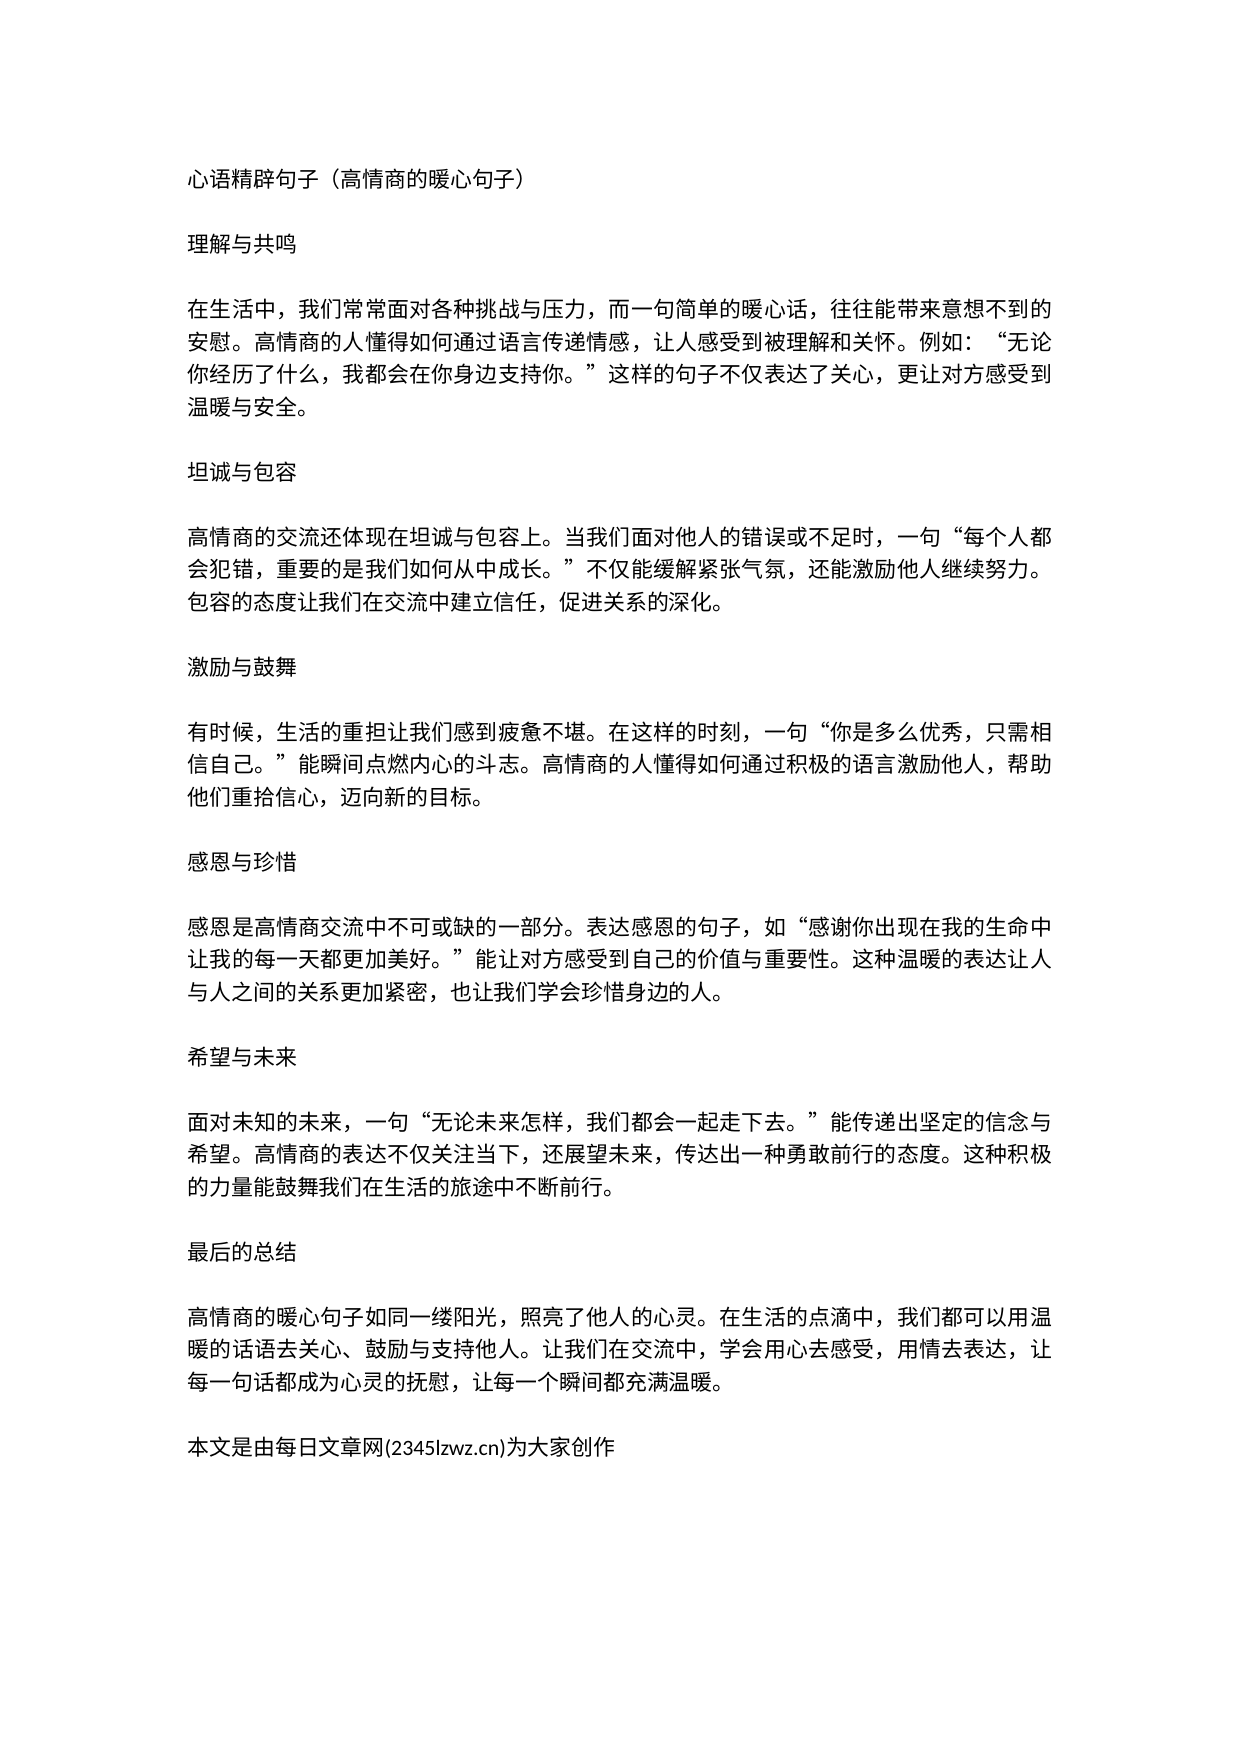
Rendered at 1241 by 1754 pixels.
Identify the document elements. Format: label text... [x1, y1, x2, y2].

text 坦诚与包容 [187, 454, 1053, 487]
text 在生活中，我们常常面对各种挑战与压力，而一句简单的暖心话，往往能带来意想不到的安慰。高情商的人懂得如何通过语言传递情感，让人感受到被理解和关怀。例如：“无论你经历了什么，我都会在你身边支持你。”这样的句子不仅表达了关心，更让对方感受到温暖与安全。 [187, 292, 1053, 422]
text 高情商的暖心句子如同一缕阳光，照亮了他人的心灵。在生活的点滴中，我们都可以用温暖的话语去关心、鼓励与支持他人。让我们在交流中，学会用心去感受，用情去表达，让每一句话都成为心灵的抚慰，让每一个瞬间都充满温暖。 [187, 1299, 1053, 1397]
text 感恩与珍惜 [187, 844, 1053, 877]
text 有时候，生活的重担让我们感到疲惫不堪。在这样的时刻，一句“你是多么优秀，只需相信自己。”能瞬间点燃内心的斗志。高情商的人懂得如何通过积极的语言激励他人，帮助他们重拾信心，迈向新的目标。 [187, 714, 1053, 812]
text 希望与未来 [187, 1039, 1053, 1072]
text 面对未知的未来，一句“无论未来怎样，我们都会一起走下去。”能传递出坚定的信念与希望。高情商的表达不仅关注当下，还展望未来，传达出一种勇敢前行的态度。这种积极的力量能鼓舞我们在生活的旅途中不断前行。 [187, 1104, 1053, 1202]
text 激励与鼓舞 [187, 649, 1053, 682]
text 心语精辟句子（高情商的暖心句子） [187, 162, 1053, 194]
text 感恩是高情商交流中不可或缺的一部分。表达感恩的句子，如“感谢你出现在我的生命中，让我的每一天都更加美好。”能让对方感受到自己的价值与重要性。这种温暖的表达让人与人之间的关系更加紧密，也让我们学会珍惜身边的人。 [187, 909, 1053, 1007]
text 高情商的交流还体现在坦诚与包容上。当我们面对他人的错误或不足时，一句“每个人都会犯错，重要的是我们如何从中成长。”不仅能缓解紧张气氛，还能激励他人继续努力。包容的态度让我们在交流中建立信任，促进关系的深化。 [187, 519, 1053, 617]
text 最后的总结 [187, 1234, 1053, 1267]
text 本文是由每日文章网(2345lzwz.cn)为大家创作 [187, 1429, 1053, 1462]
text 理解与共鸣 [187, 227, 1053, 259]
